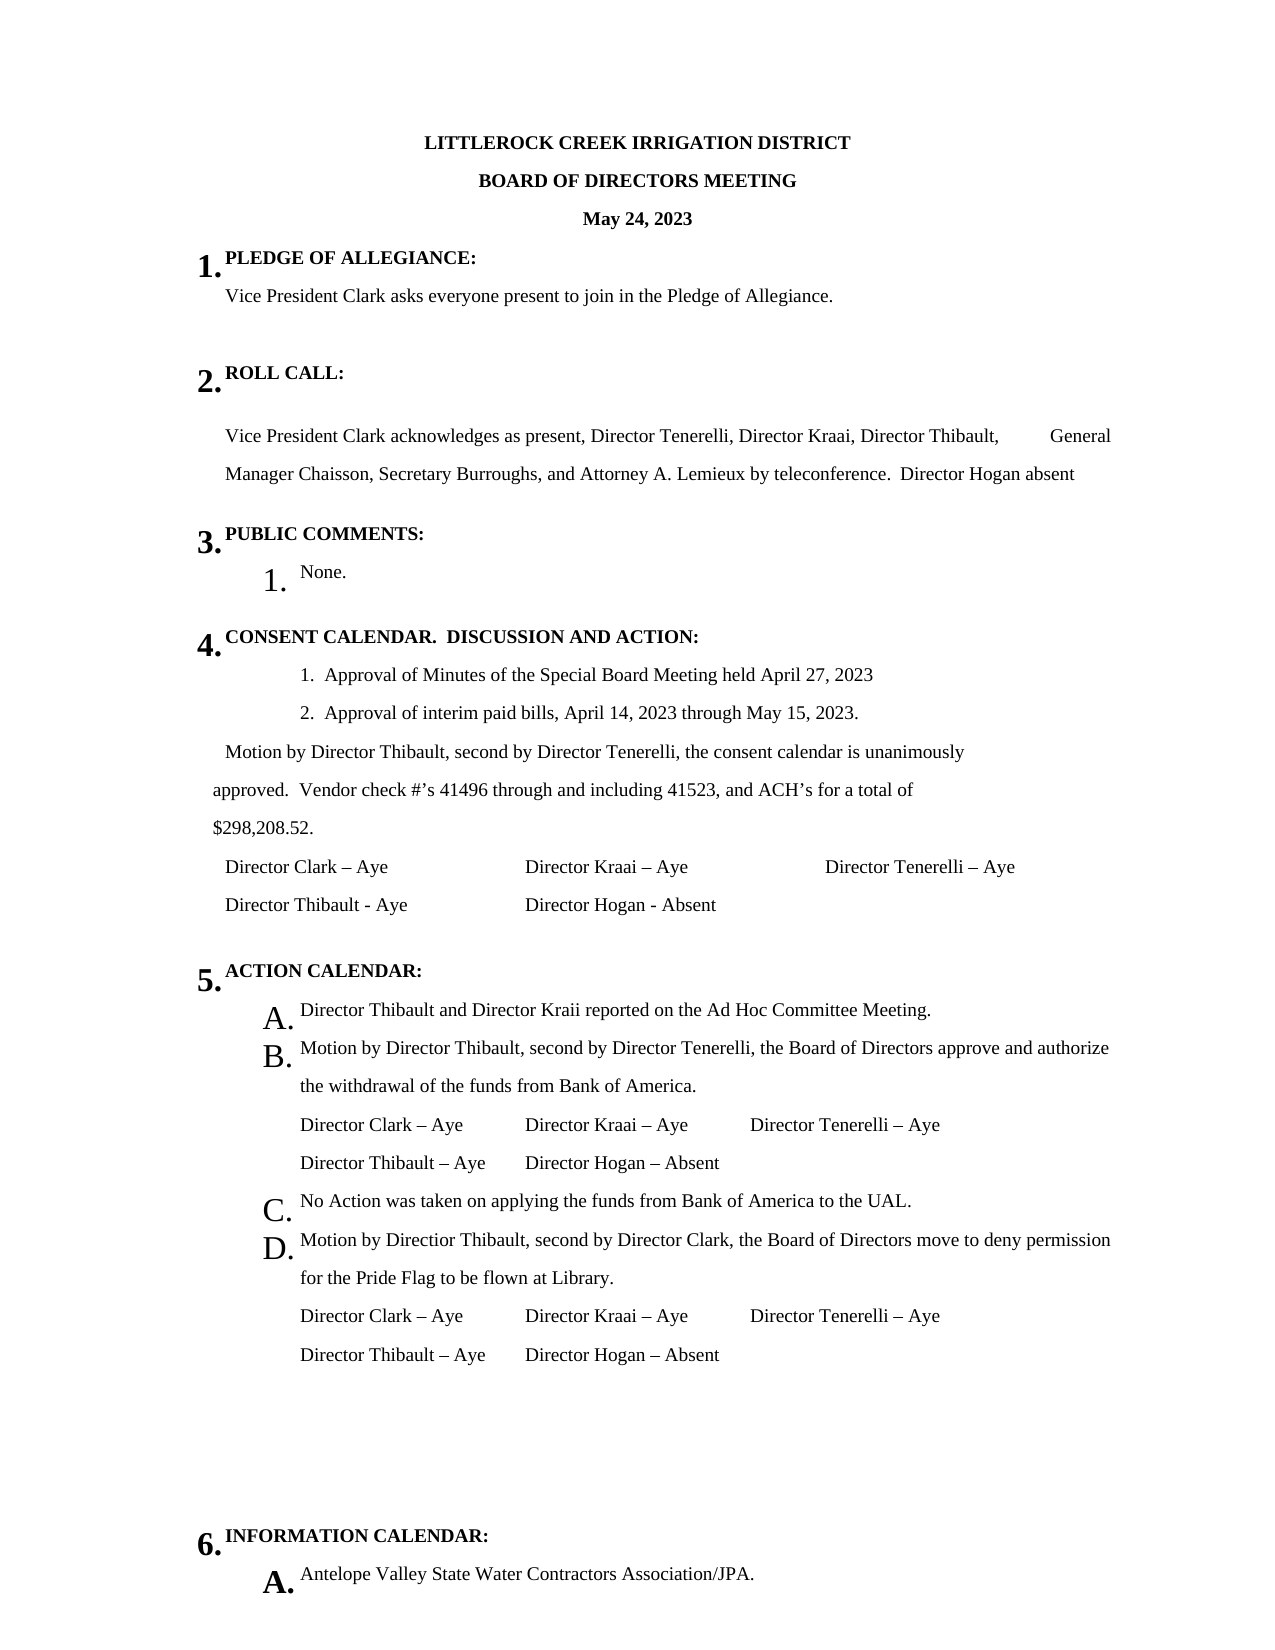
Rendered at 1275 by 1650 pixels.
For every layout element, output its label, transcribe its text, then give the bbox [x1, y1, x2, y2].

list Motion by Director Thibault, second by Director Tenerelli, the Board of Directors approve and authorize the withdrawal of the funds from Bank of America. [262, 1036, 1125, 1113]
text Director Thibault – Aye Director Hogan – Absent [300, 1343, 1125, 1381]
list PUBLIC COMMENTS: [197, 522, 1125, 560]
text Vice President Clark acknowledges as present, Director Tenerelli, Director Kraai, Director Thibault, General Manager Chaisson, Secretary Burroughs, and Attorney A. Lemieux by teleconference. Director Hogan absent [150, 424, 1125, 501]
text Vice President Clark asks everyone present to join in the Pledge of Allegiance. [150, 284, 1125, 323]
list Director Thibault and Director Kraii reported on the Ad Hoc Committee Meeting. [262, 998, 1125, 1036]
text Director Clark – Aye Director Kraai – Aye Director Tenerelli – Aye [300, 1305, 1125, 1343]
list CONSENT CALENDAR. DISCUSSION AND ACTION: [197, 625, 1125, 663]
text Motion by Director Thibault, second by Director Tenerelli, the consent calendar is unanimously [150, 740, 1125, 778]
text Director Clark – Aye Director Kraai – Aye Director Tenerelli – Aye [300, 1113, 1125, 1151]
text Director Clark – Aye Director Kraai – Aye Director Tenerelli – Aye Director Thibault - Aye Director Hogan - Absent [150, 855, 1125, 932]
list None. [262, 560, 1125, 598]
list Motion by Directior Thibault, second by Director Clark, the Board of Directors move to deny permission for the Pride Flag to be flown at Library. [262, 1228, 1125, 1305]
text $298,208.52. [150, 817, 1125, 855]
list No Action was taken on applying the funds from Bank of America to the UAL. [262, 1190, 1125, 1228]
list ACTION CALENDAR: [197, 960, 1125, 998]
text Director Thibault – Aye Director Hogan – Absent [300, 1151, 1125, 1190]
text 2. Approval of interim paid bills, April 14, 2023 through May 15, 2023. [150, 702, 1125, 740]
text LITTLEROCK CREEK IRRIGATION DISTRICT [150, 131, 1125, 169]
list ROLL CALL: [197, 361, 1125, 399]
text 1. Approval of Minutes of the Special Board Meeting held April 27, 2023 [300, 663, 1125, 702]
list PLEDGE OF ALLEGIANCE: [197, 246, 1125, 284]
text May 24, 2023 [150, 208, 1125, 246]
list Antelope Valley State Water Contractors Association/JPA. [262, 1563, 1125, 1601]
list INFORMATION CALENDAR: [197, 1524, 1125, 1563]
text BOARD OF DIRECTORS MEETING [150, 169, 1125, 208]
text approved. Vendor check #’s 41496 through and including 41523, and ACH’s for a total of [150, 778, 1125, 817]
